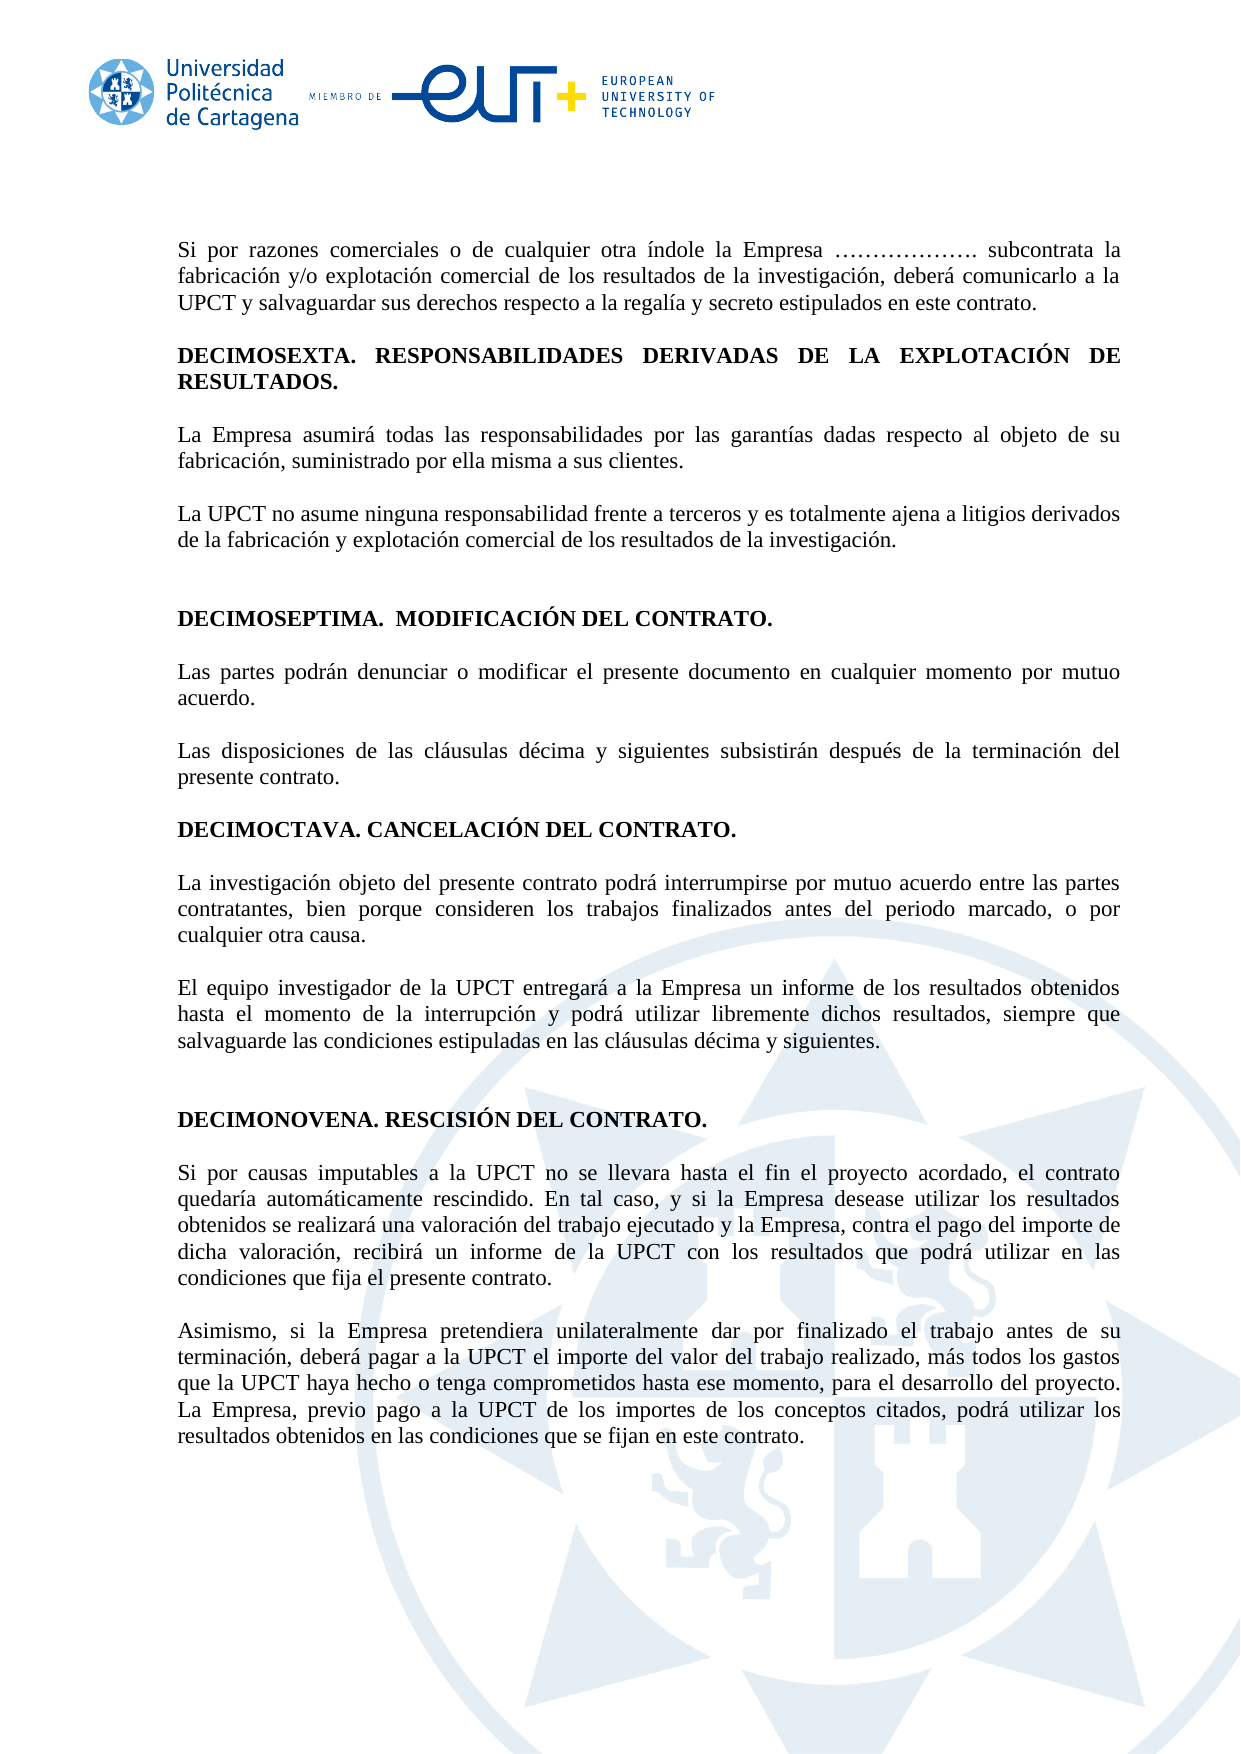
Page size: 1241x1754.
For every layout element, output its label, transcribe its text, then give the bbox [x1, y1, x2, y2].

text Si por razones comerciales o de cualquier otra índole la Empresa ………………. subcontrata la fabricación y/o explotación comercial de los resultados de la investigación, deberá comunicarlo a la UPCT y salvaguardar sus derechos respecto a la regalía y secreto estipulados en este contrato. [177, 236, 1122, 315]
text Las disposiciones de las cláusulas décima y siguientes subsistirán después de la terminación del presente contrato. [177, 737, 1122, 790]
text Asimismo, si la Empresa pretendiera unilateralmente dar por finalizado el trabajo antes de su terminación, deberá pagar a la UPCT el importe del valor del trabajo realizado, más todos los gastos que la UPCT haya hecho o tenga comprometidos hasta ese momento, para el desarrollo del proyecto. La Empresa, previo pago a la UPCT de los importes de los conceptos citados, podrá utilizar los resultados obtenidos en las condiciones que se fijan en este contrato. [177, 1317, 1122, 1448]
text Las partes podrán denunciar o modificar el presente documento en cualquier momento por mutuo acuerdo. [177, 658, 1122, 711]
text La Empresa asumirá todas las responsabilidades por las garantías dadas respecto al objeto de su fabricación, suministrado por ella misma a sus clientes. [177, 421, 1122, 473]
text DECIMOCTAVA. CANCELACIÓN DEL CONTRATO. [177, 816, 1122, 842]
text La UPCT no asume ninguna responsabilidad frente a terceros y es totalmente ajena a litigios derivados de la fabricación y explotación comercial de los resultados de la investigación. [177, 500, 1122, 552]
text Si por causas imputables a la UPCT no se llevara hasta el fin el proyecto acordado, el contrato quedaría automáticamente rescindido. En tal caso, y si la Empresa desease utilizar los resultados obtenidos se realizará una valoración del trabajo ejecutado y la Empresa, contra el pago del importe de dicha valoración, recibirá un informe de la UPCT con los resultados que podrá utilizar en las condiciones que fija el presente contrato. [177, 1159, 1122, 1290]
text El equipo investigador de la UPCT entregará a la Empresa un informe de los resultados obtenidos hasta el momento de la interrupción y podrá utilizar libremente dichos resultados, siempre que salvaguarde las condiciones estipuladas en las cláusulas décima y siguientes. [177, 974, 1122, 1053]
picture [354, 917, 1241, 1754]
text DECIMOSEXTA. RESPONSABILIDADES DERIVADAS DE LA EXPLOTACIÓN DE RESULTADOS. [177, 342, 1122, 394]
text DECIMOSEPTIMA. MODIFICACIÓN DEL CONTRATO. [177, 605, 1122, 632]
picture [88, 59, 715, 130]
text La investigación objeto del presente contrato podrá interrumpirse por mutuo acuerdo entre las partes contratantes, bien porque consideren los trabajos finalizados antes del periodo marcado, o por cualquier otra causa. [177, 869, 1122, 948]
text DECIMONOVENA. RESCISIÓN DEL CONTRATO. [177, 1106, 1122, 1132]
